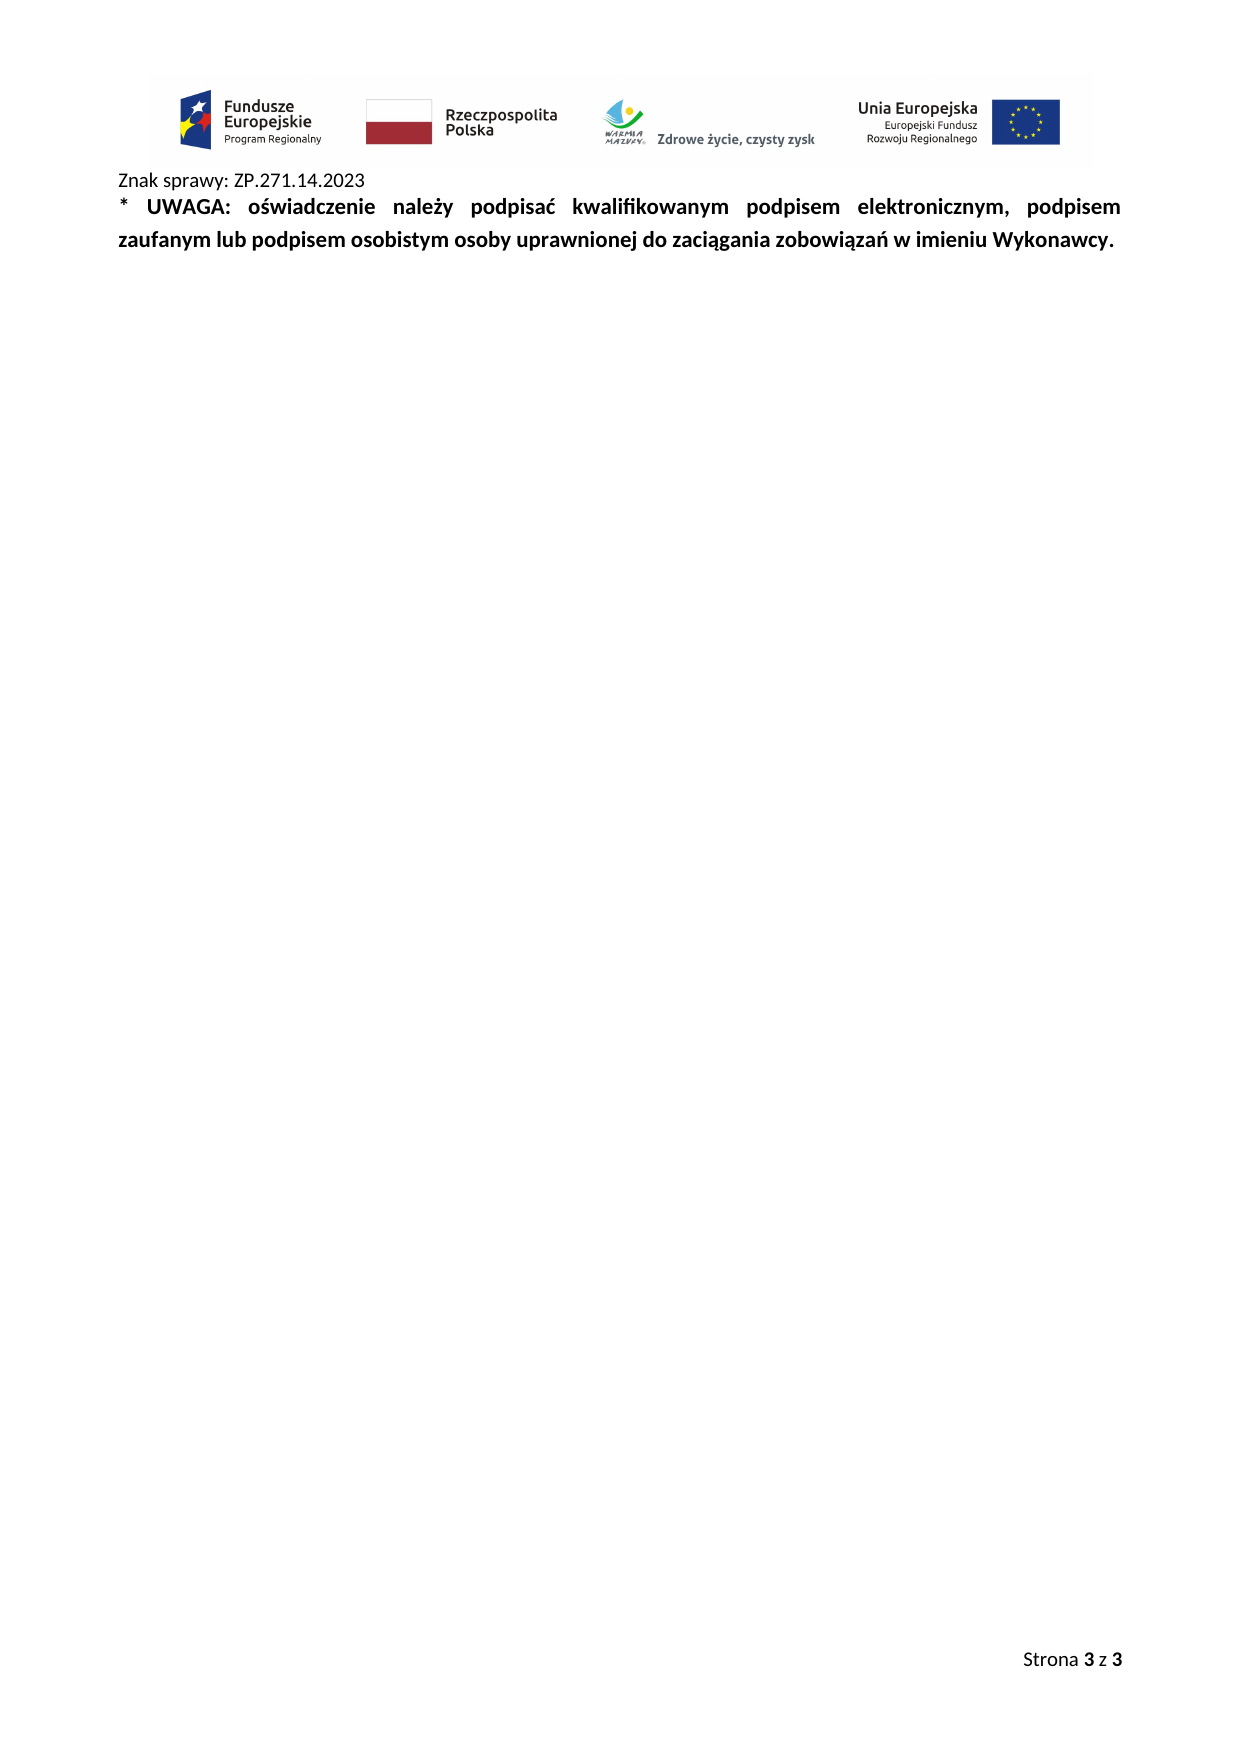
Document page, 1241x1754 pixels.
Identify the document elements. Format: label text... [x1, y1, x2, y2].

picture [147, 73, 1093, 167]
text * UWAGA: oświadczenie należy podpisać kwalifikowanym podpisem elektronicznym, podpisem zaufanym lub podpisem osobistym osoby uprawnionej do zaciągania zobowiązań w imieniu Wykonawcy. [118, 192, 1122, 253]
